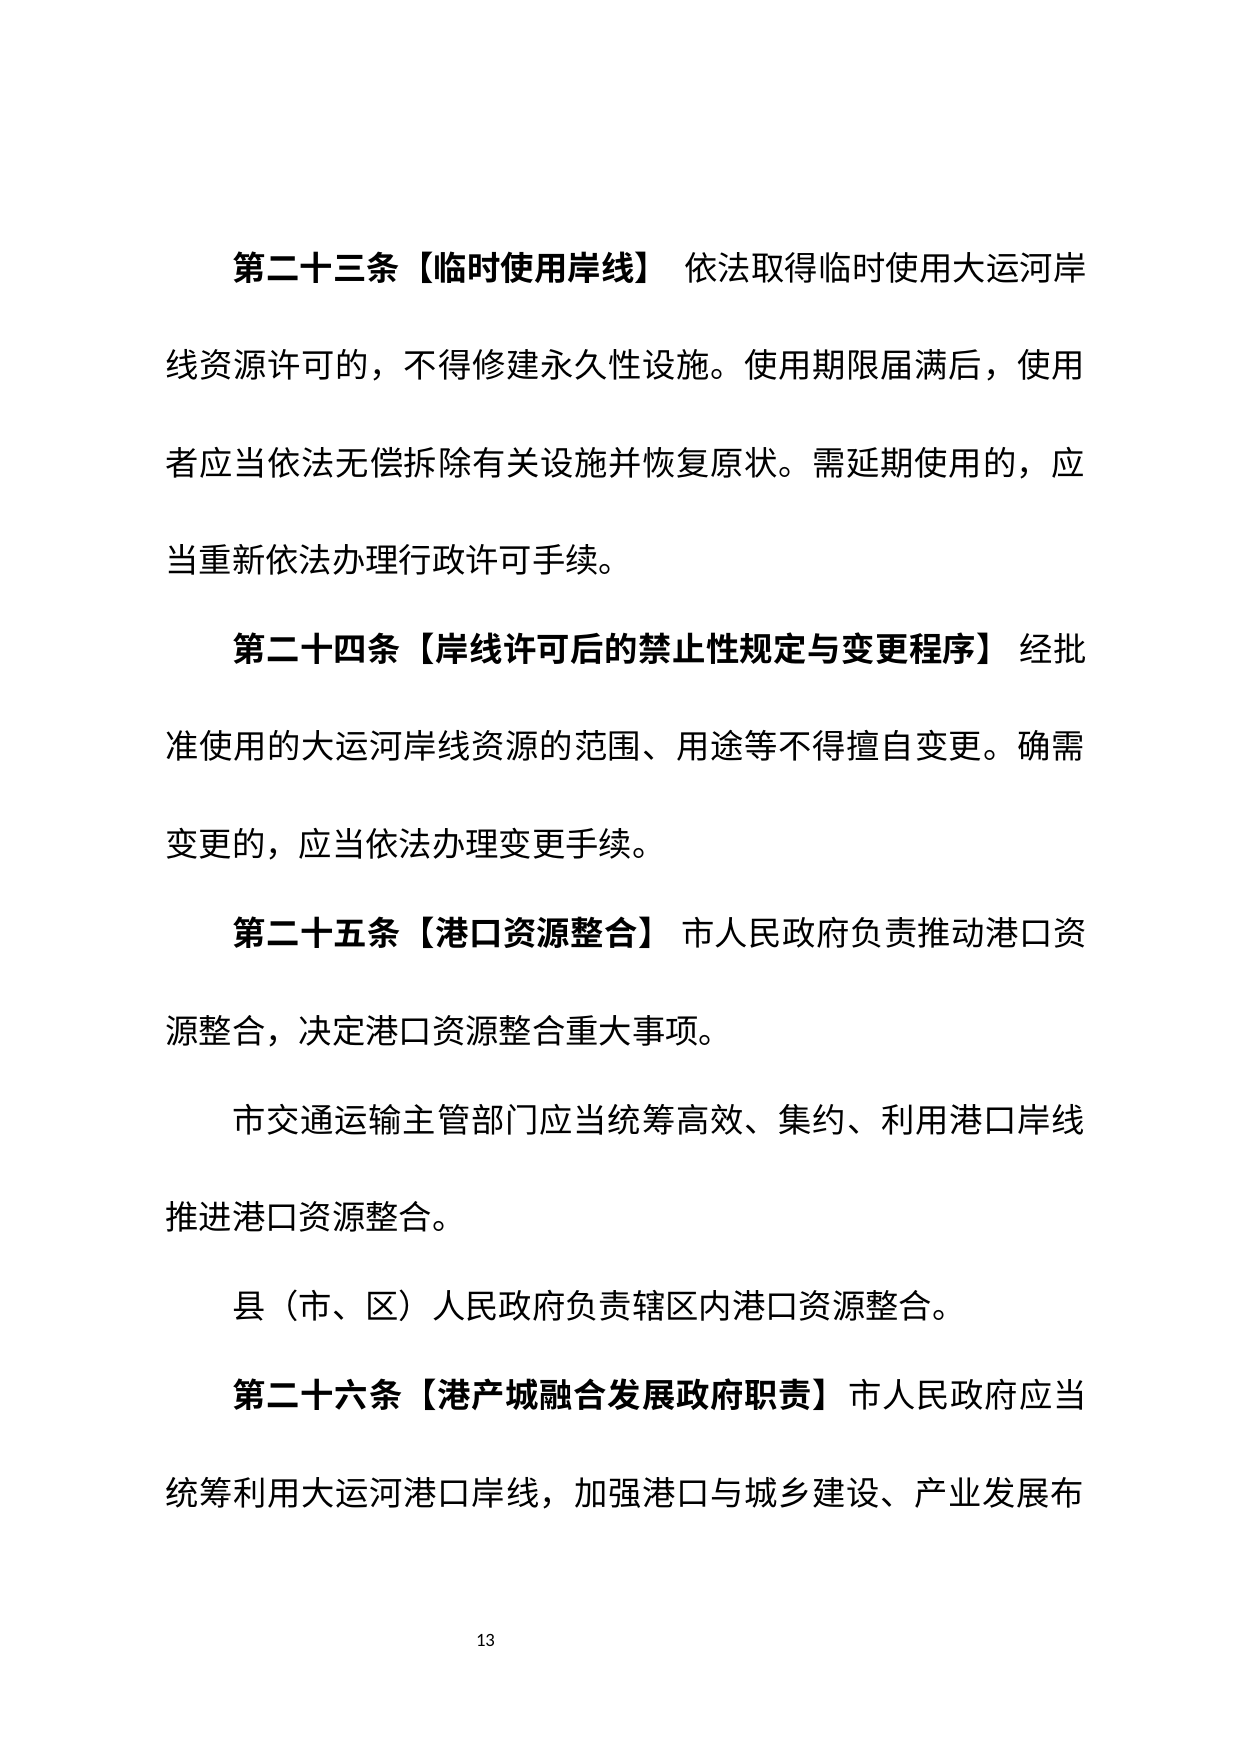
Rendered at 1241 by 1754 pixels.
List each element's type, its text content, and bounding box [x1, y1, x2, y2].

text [165, 1361, 1087, 1523]
text 第二十三条【临时使用岸线】 依法取得临时使用大运河岸线资源许可的，不得修建永久性设施。使用期限届满后，使用者应当依法无偿拆除有关设施并恢复原状。需延期使用的，应当重新依法办理行政许可手续。 [165, 233, 1087, 590]
text 市交通运输主管部门应当统筹高效、集约、利用港口岸线，推进港口资源整合。 [165, 1085, 1087, 1248]
text 第二十四条【岸线许可后的禁止性规定与变更程序】 经批准使用的大运河岸线资源的范围、用途等不得擅自变更。确需变更的，应当依法办理变更手续。 [165, 614, 1087, 874]
text 县（市、区）人民政府负责辖区内港口资源整合。 [165, 1272, 1087, 1337]
text 第二十五条【港口资源整合】 市人民政府负责推动港口资源整合，决定港口资源整合重大事项。 [165, 898, 1087, 1061]
